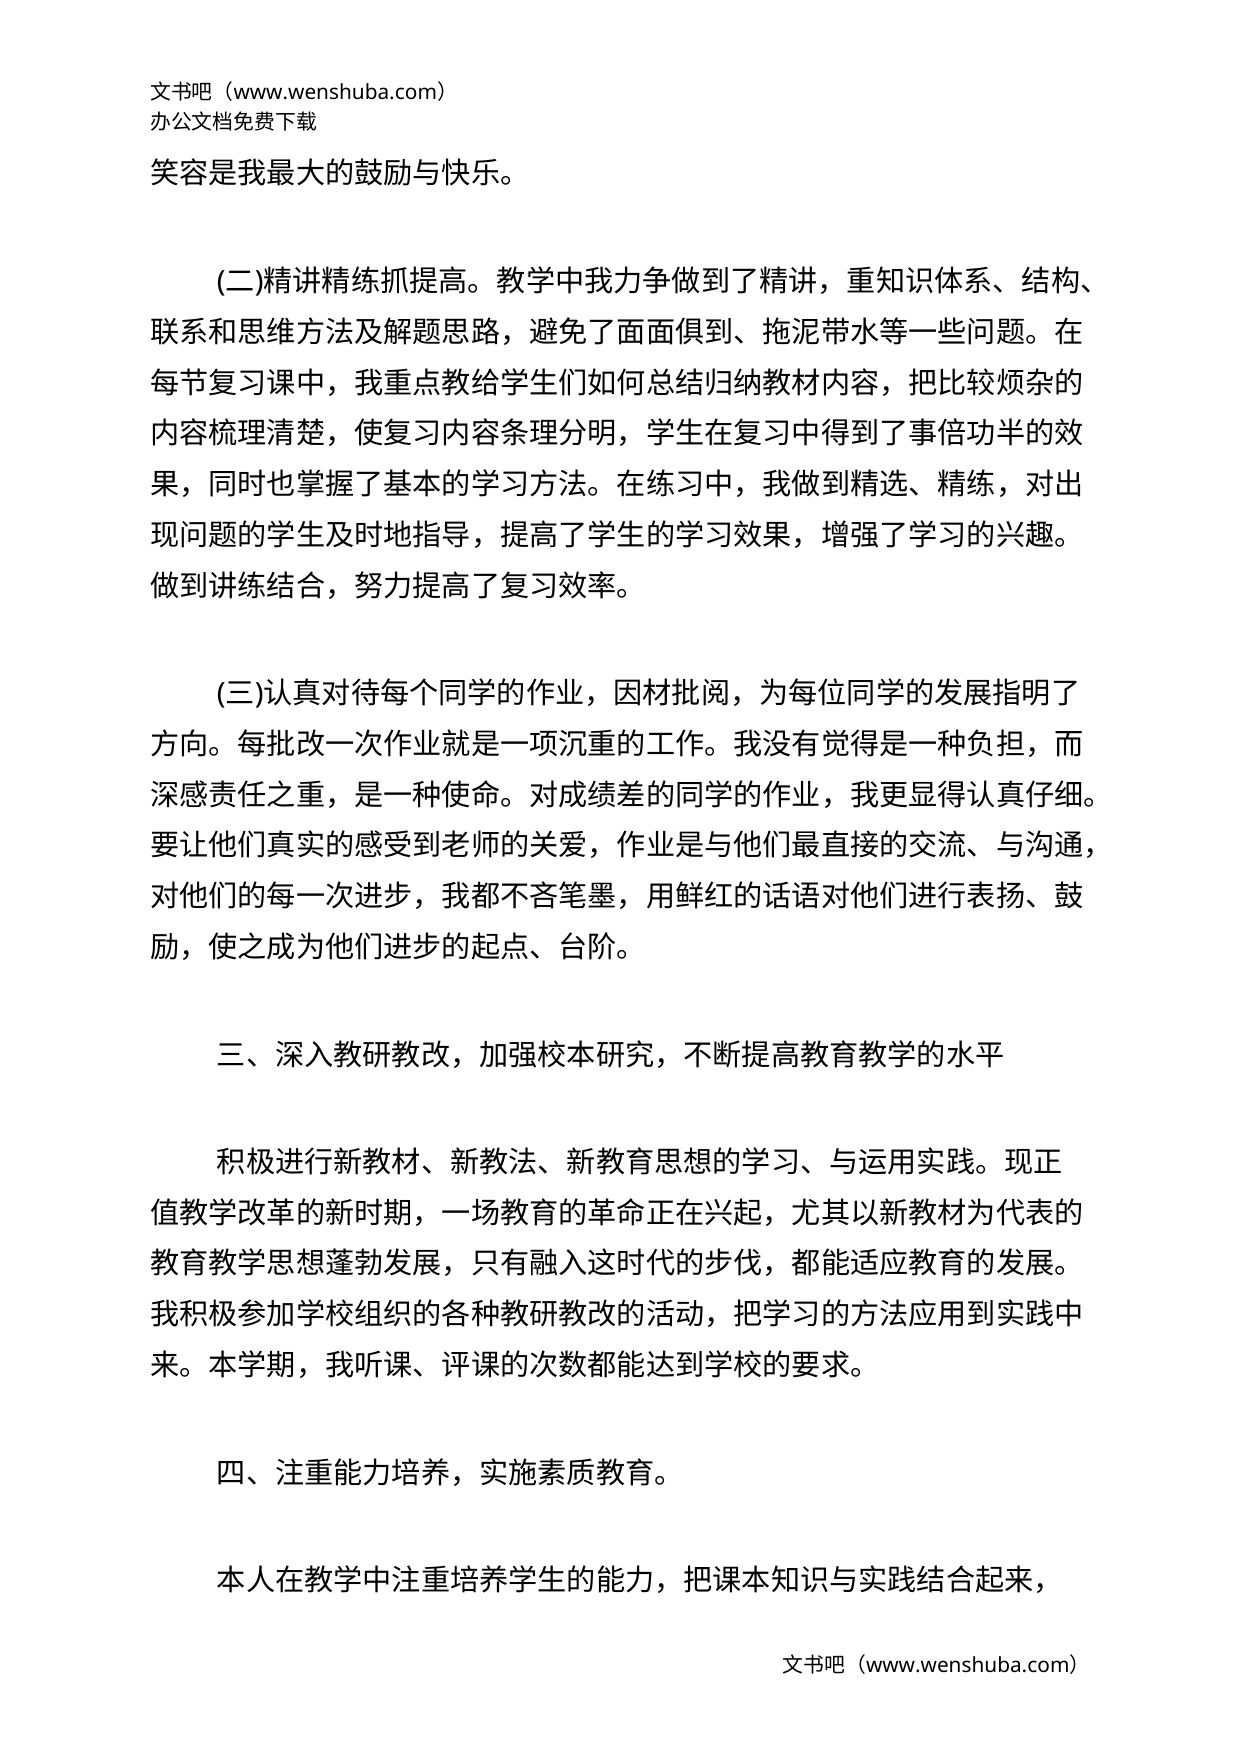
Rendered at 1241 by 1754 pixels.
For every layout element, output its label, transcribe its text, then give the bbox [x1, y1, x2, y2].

text (三)认真对待每个同学的作业，因材批阅，为每位同学的发展指明了方向。每批改一次作业就是一项沉重的工作。我没有觉得是一种负担，而深感责任之重，是一种使命。对成绩差的同学的作业，我更显得认真仔细。要让他们真实的感受到老师的关爱，作业是与他们最直接的交流、与沟通，对他们的每一次进步，我都不吝笔墨，用鲜红的话语对他们进行表扬、鼓励，使之成为他们进步的起点、台阶。 [150, 670, 1090, 966]
text 积极进行新教材、新教法、新教育思想的学习、与运用实践。现正值教学改革的新时期，一场教育的革命正在兴起，尤其以新教材为代表的教育教学思想蓬勃发展，只有融入这时代的步伐，都能适应教育的发展。我积极参加学校组织的各种教研教改的活动，把学习的方法应用到实践中来。本学期，我听课、评课的次数都能达到学校的要求。 [150, 1139, 1090, 1384]
text 四、注重能力培养，实施素质教育。 [150, 1449, 1090, 1491]
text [150, 150, 1090, 192]
text 三、深入教研教改，加强校本研究，不断提高教育教学的水平 [150, 1031, 1090, 1073]
text (二)精讲精练抓提高。教学中我力争做到了精讲，重知识体系、结构、联系和思维方法及解题思路，避免了面面俱到、拖泥带水等一些问题。在每节复习课中，我重点教给学生们如何总结归纳教材内容，把比较烦杂的内容梳理清楚，使复习内容条理分明，学生在复习中得到了事倍功半的效果，同时也掌握了基本的学习方法。在练习中，我做到精选、精练，对出现问题的学生及时地指导，提高了学生的学习效果，增强了学习的兴趣。做到讲练结合，努力提高了复习效率。 [150, 258, 1090, 604]
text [150, 1557, 1090, 1599]
